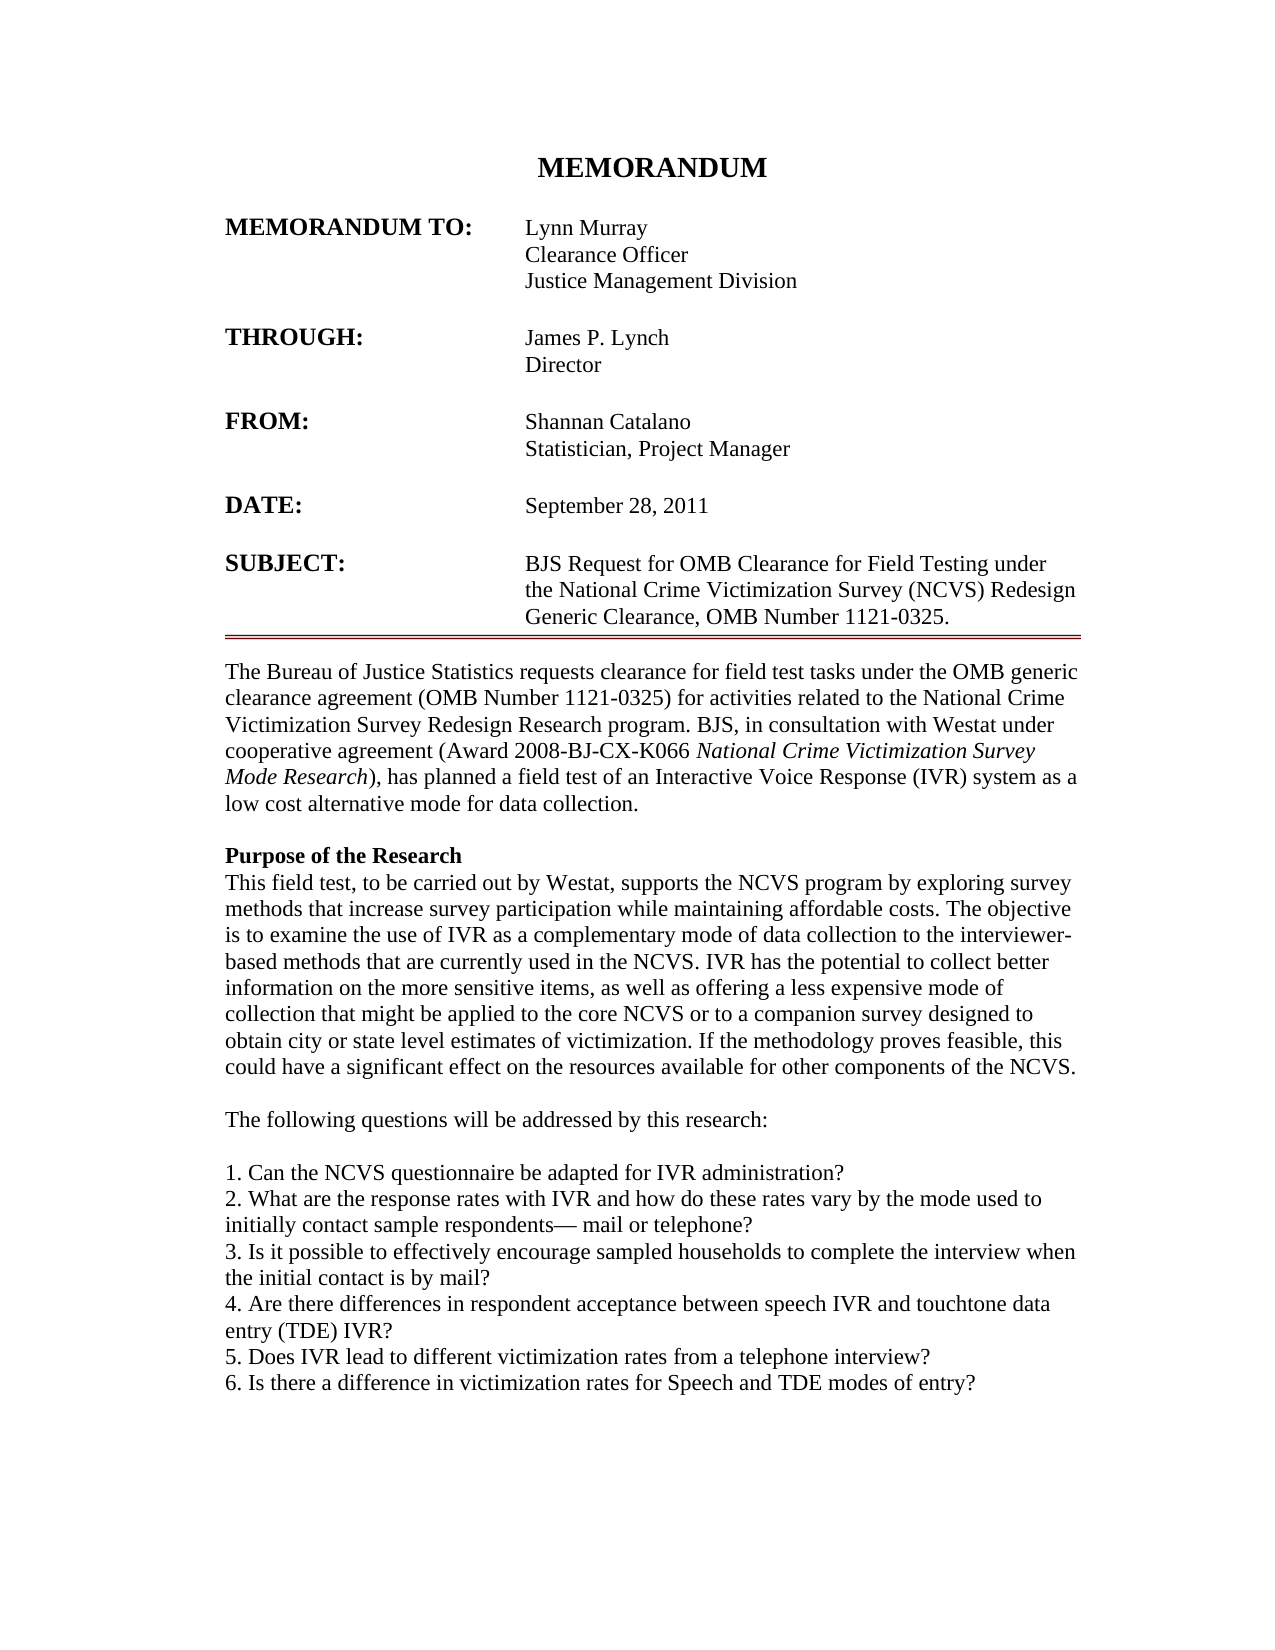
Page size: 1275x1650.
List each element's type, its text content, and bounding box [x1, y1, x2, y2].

text The following questions will be addressed by this research: [225, 1106, 1080, 1132]
text Director [225, 351, 1080, 378]
text SUBJECT: BJS Request for OMB Clearance for Field Testing under the National Crime Victimization Survey (NCVS) Redesign Generic Clearance, OMB Number 1121-0325. [225, 548, 1080, 629]
text MEMORANDUM [225, 150, 1080, 183]
text Statistician, Project Manager [225, 435, 1080, 461]
text THROUGH: James P. Lynch [225, 322, 1080, 351]
text 2. What are the response rates with IVR and how do these rates vary by the mode used to initially contact sample respondents— mail or telephone? [225, 1185, 1080, 1238]
text 1. Can the NCVS questionnaire be adapted for IVR administration? [225, 1159, 1080, 1185]
text Clearance Officer [225, 241, 1080, 267]
text 5. Does IVR lead to different victimization rates from a telephone interview? [225, 1343, 1080, 1369]
picture [225, 629, 1081, 644]
text 3. Is it possible to effectively encourage sampled households to complete the interview when the initial contact is by mail? [225, 1238, 1080, 1290]
text Justice Management Division [225, 267, 1080, 294]
text 4. Are there differences in respondent acceptance between speech IVR and touchtone data entry (TDE) IVR? [225, 1290, 1080, 1343]
text MEMORANDUM TO: Lynn Murray [225, 212, 1080, 241]
text Purpose of the Research [225, 842, 1080, 869]
text 6. Is there a difference in victimization rates for Speech and TDE modes of entry? [225, 1369, 1080, 1396]
text DATE: September 28, 2011 [225, 490, 1080, 519]
text This field test, to be carried out by Westat, supports the NCVS program by exploring survey methods that increase survey participation while maintaining affordable costs. The objective is to examine the use of IVR as a complementary mode of data collection to the interviewer-based methods that are currently used in the NCVS. IVR has the potential to collect better information on the more sensitive items, as well as offering a less expensive mode of collection that might be applied to the core NCVS or to a companion survey designed to obtain city or state level estimates of victimization. If the methodology proves feasible, this could have a significant effect on the resources available for other components of the NCVS. [225, 869, 1080, 1079]
text FROM: Shannan Catalano [225, 406, 1080, 435]
text The Bureau of Justice Statistics requests clearance for field test tasks under the OMB generic clearance agreement (OMB Number 1121-0325) for activities related to the National Crime Victimization Survey Redesign Research program. BJS, in consultation with Westat under cooperative agreement (Award 2008-BJ-CX-K066 National Crime Victimization Survey Mode Research), has planned a field test of an Interactive Voice Response (IVR) system as a low cost alternative mode for data collection. [225, 658, 1080, 816]
